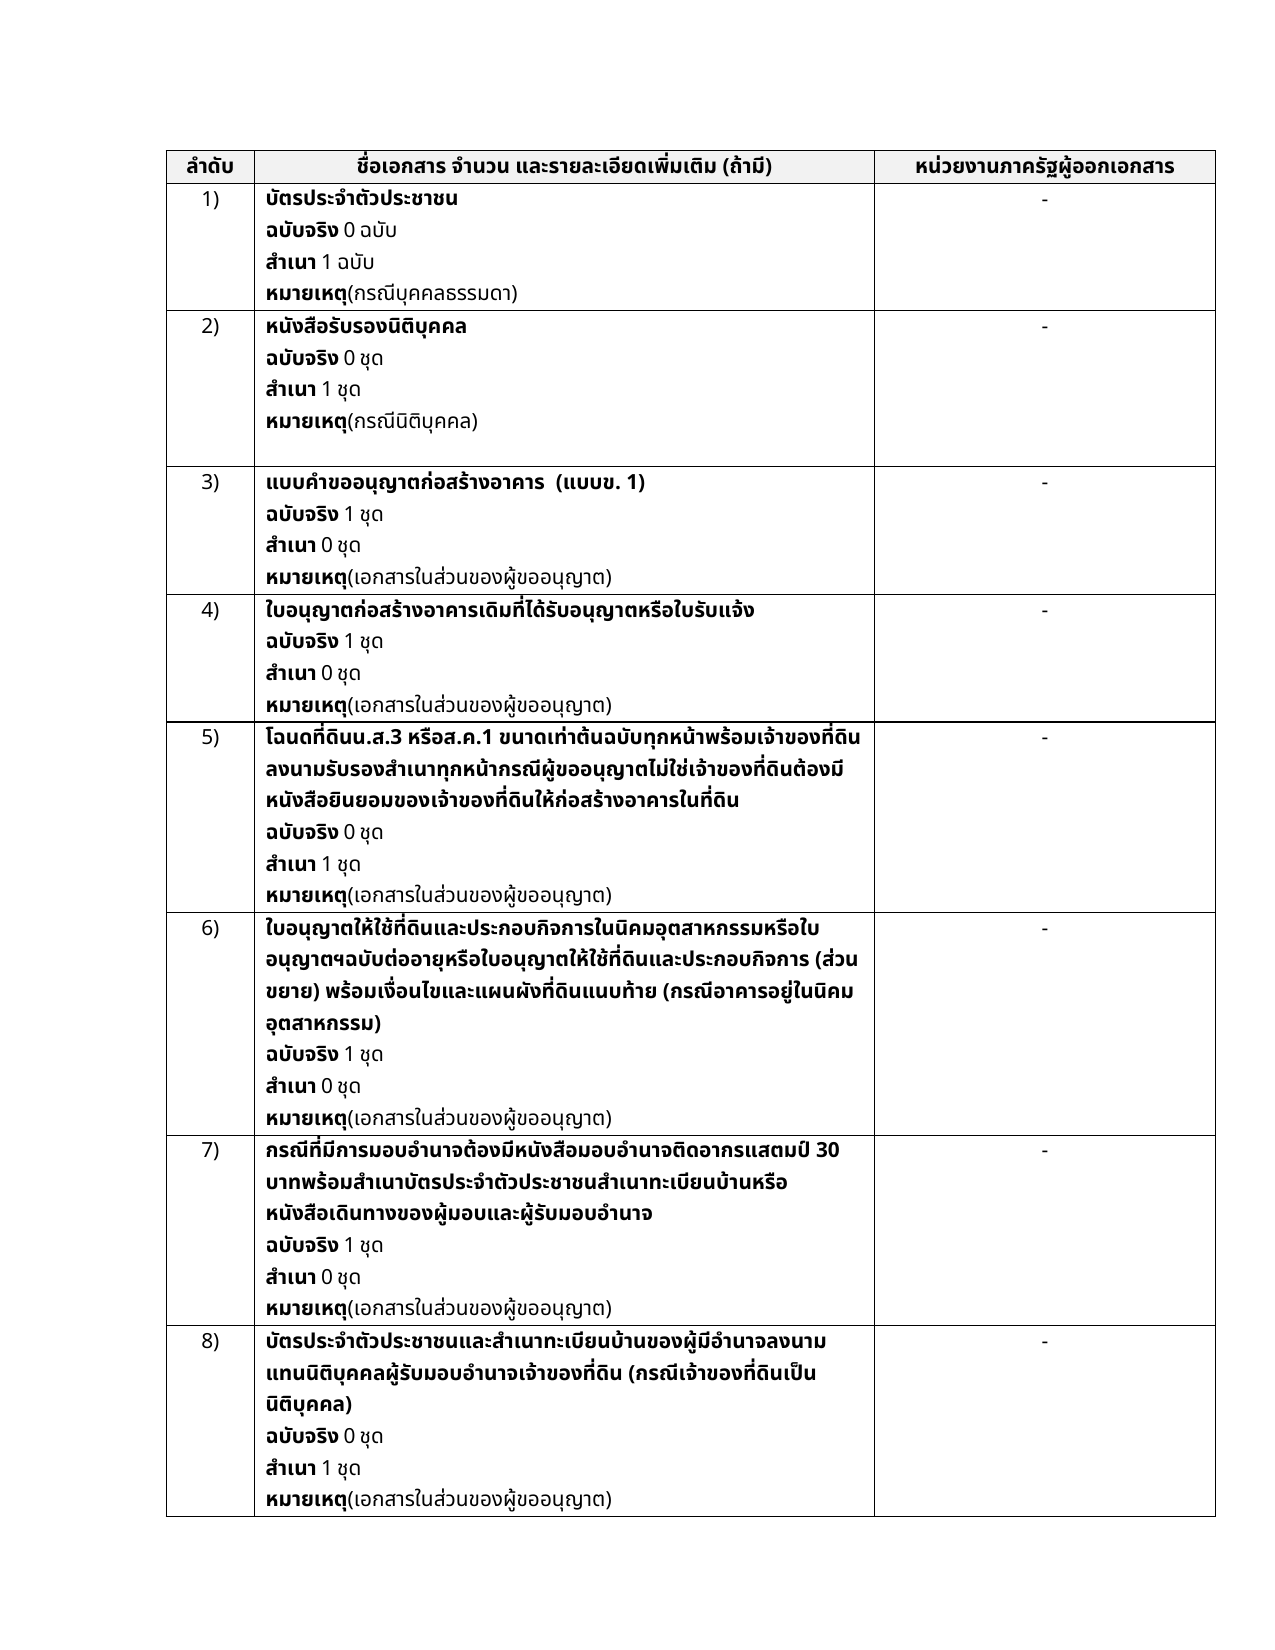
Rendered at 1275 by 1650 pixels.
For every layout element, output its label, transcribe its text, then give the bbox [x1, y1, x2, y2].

table_cell 6) [167, 913, 254, 1134]
table_cell - [875, 467, 1215, 594]
table_cell โฉนดที่ดินน.ส.3 หรือส.ค.1 ขนาดเท่าต้นฉบับทุกหน้าพร้อมเจ้าของที่ดินลงนามรับรองสำเนาทุกหน้ากรณีผู้ขออนุญาตไม่ใช่เจ้าของที่ดินต้องมีหนังสือยินยอมของเจ้าของที่ดินให้ก่อสร้างอาคารในที่ดิน ฉบับจริง0ชุด สำเนา1ชุด หมายเหตุ(เอกสารในส่วนของผู้ขออนุญาต) [255, 723, 874, 912]
table_cell - [875, 1326, 1215, 1516]
table_cell ใบอนุญาตก่อสร้างอาคารเดิมที่ได้รับอนุญาตหรือใบรับแจ้ง ฉบับจริง1ชุด สำเนา0ชุด หมายเหตุ(เอกสารในส่วนของผู้ขออนุญาต) [255, 595, 874, 721]
table_cell - [875, 311, 1215, 466]
table_cell กรณีที่มีการมอบอำนาจต้องมีหนังสือมอบอำนาจติดอากรแสตมป์ 30 บาทพร้อมสำเนาบัตรประจำตัวประชาชนสำเนาทะเบียนบ้านหรือหนังสือเดินทางของผู้มอบและผู้รับมอบอำนาจ ฉบับจริง1ชุด สำเนา0ชุด หมายเหตุ(เอกสารในส่วนของผู้ขออนุญาต) [255, 1136, 874, 1325]
table_header หน่วยงานภาครัฐผู้ออกเอกสาร [875, 151, 1215, 183]
table_cell 5) [167, 723, 254, 912]
table_cell 4) [167, 595, 254, 721]
table_cell - [875, 913, 1215, 1134]
table_cell 7) [167, 1136, 254, 1325]
table_cell - [875, 184, 1215, 310]
table_cell บัตรประจำตัวประชาชนและสำเนาทะเบียนบ้านของผู้มีอำนาจลงนามแทนนิติบุคคลผู้รับมอบอำนาจเจ้าของที่ดิน (กรณีเจ้าของที่ดินเป็นนิติบุคคล) ฉบับจริง0ชุด สำเนา1ชุด หมายเหตุ(เอกสารในส่วนของผู้ขออนุญาต) [255, 1326, 874, 1516]
table_cell 1) [167, 184, 254, 310]
table_cell 8) [167, 1326, 254, 1516]
table_cell - [875, 1136, 1215, 1325]
table_cell - [875, 723, 1215, 912]
table_cell 2) [167, 311, 254, 466]
table_cell หนังสือรับรองนิติบุคคล ฉบับจริง0ชุด สำเนา1ชุด หมายเหตุ(กรณีนิติบุคคล) [255, 311, 874, 466]
table_header ชื่อเอกสาร จำนวน และรายละเอียดเพิ่มเติม (ถ้ามี) [255, 151, 874, 183]
table_header ลำดับ [167, 151, 254, 183]
table_cell - [875, 595, 1215, 721]
table_cell 3) [167, 467, 254, 594]
table_cell ใบอนุญาตให้ใช้ที่ดินและประกอบกิจการในนิคมอุตสาหกรรมหรือใบอนุญาตฯฉบับต่ออายุหรือใบอนุญาตให้ใช้ที่ดินและประกอบกิจการ (ส่วนขยาย) พร้อมเงื่อนไขและแผนผังที่ดินแนบท้าย (กรณีอาคารอยู่ในนิคมอุตสาหกรรม) ฉบับจริง1ชุด สำเนา0ชุด หมายเหตุ(เอกสารในส่วนของผู้ขออนุญาต) [255, 913, 874, 1134]
table_cell แบบคำขออนุญาตก่อสร้างอาคาร (แบบข. 1) ฉบับจริง1ชุด สำเนา0ชุด หมายเหตุ(เอกสารในส่วนของผู้ขออนุญาต) [255, 467, 874, 594]
table_cell บัตรประจำตัวประชาชน ฉบับจริง0ฉบับ สำเนา1ฉบับ หมายเหตุ(กรณีบุคคลธรรมดา) [255, 184, 874, 310]
